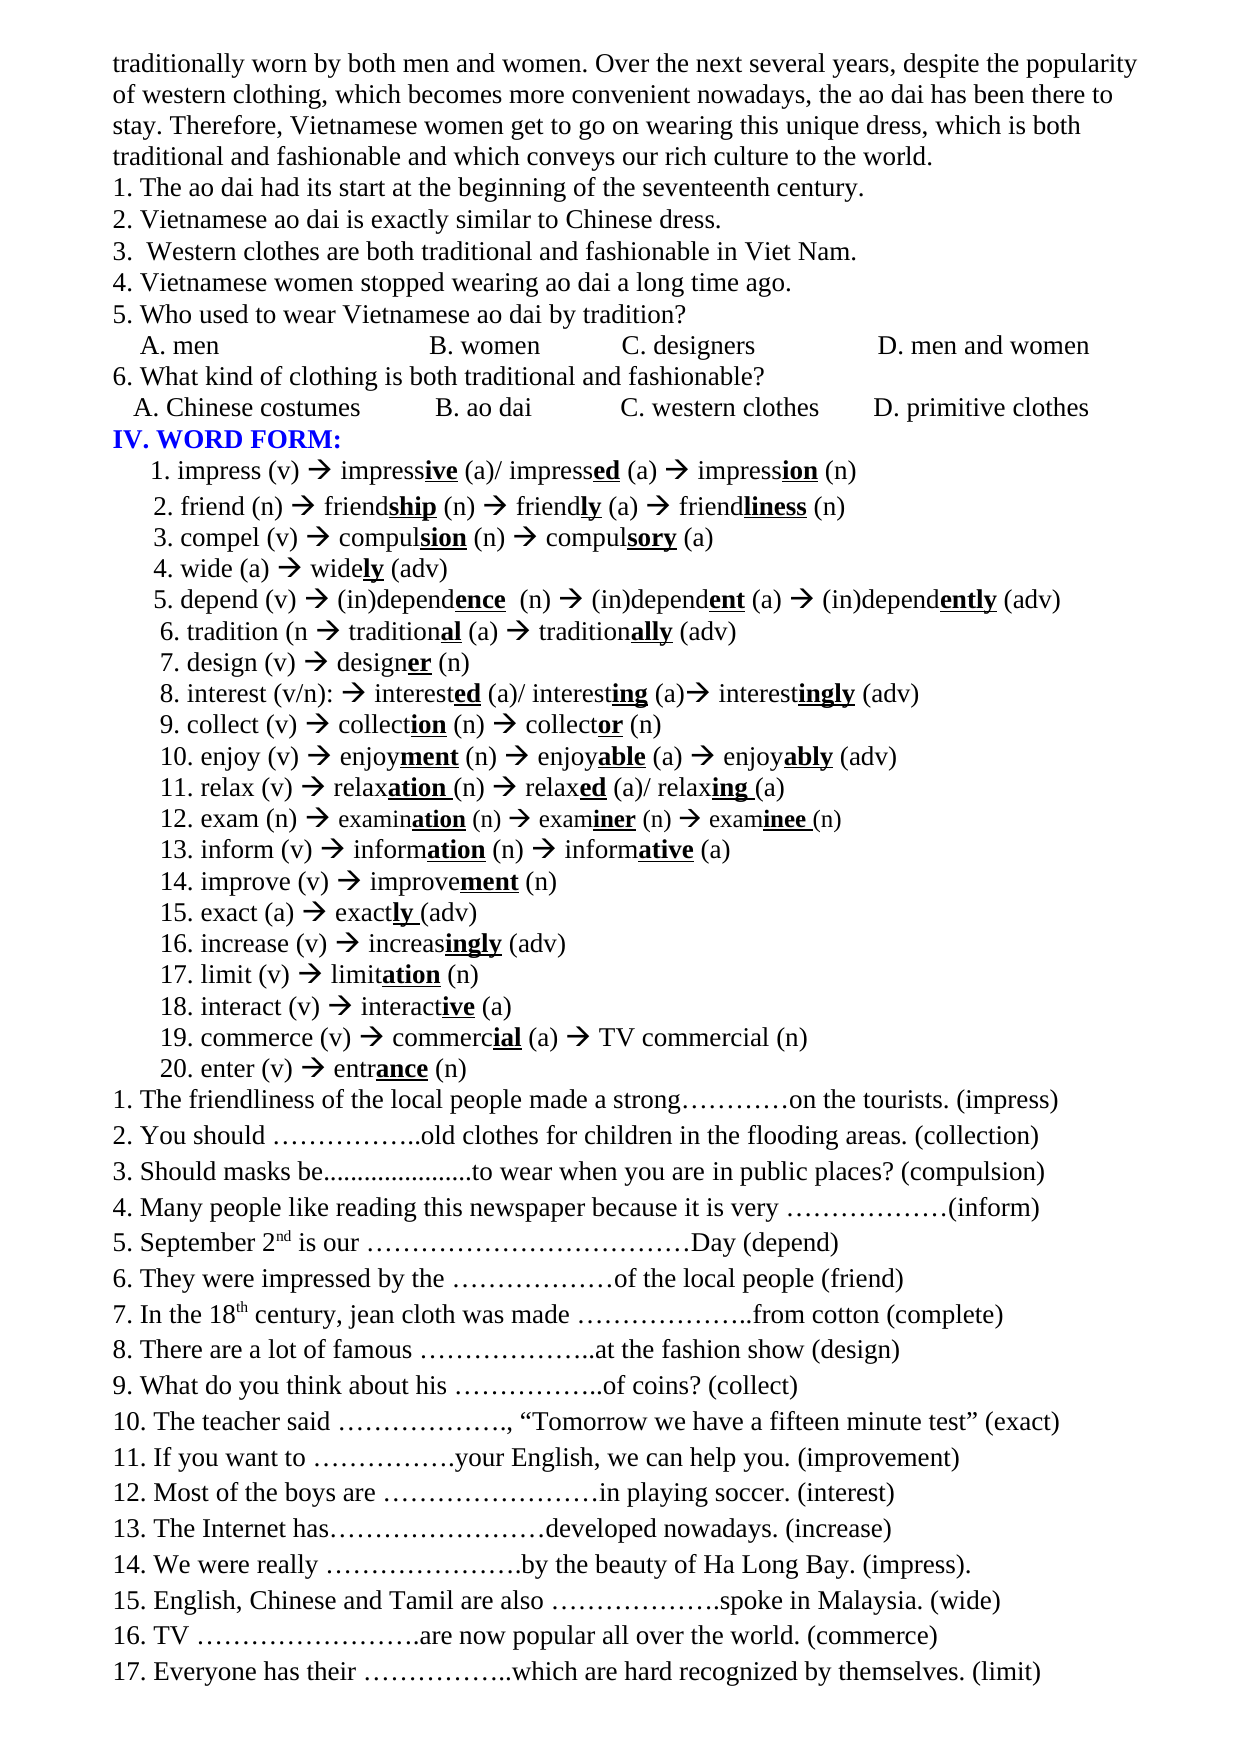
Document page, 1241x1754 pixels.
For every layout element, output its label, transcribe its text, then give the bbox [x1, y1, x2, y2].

text 17. Everyone has their ……………..which are hard recognized by themselves. (limit) [112, 1655, 1143, 1686]
text 10. enjoy (v) enjoyment (n) enjoyable (a) enjoyably (adv) [112, 740, 1143, 771]
text 5. September 2nd is our ………………………………Day (depend) [112, 1226, 1143, 1258]
text 11. relax (v) relaxation (n) relaxed (a)/ relaxing (a) [112, 771, 1143, 802]
text 1. The friendliness of the local people made a strong…………on the tourists. (impress) [112, 1083, 1143, 1115]
text 8. interest (v/n): interested (a)/ interesting (a) interestingly (adv) [112, 677, 1143, 708]
text 11. If you want to …………….your English, we can help you. (improvement) [112, 1441, 1143, 1472]
text 6. tradition (n traditional (a) traditionally (adv) [112, 615, 1143, 646]
text 5. depend (v) (in)dependence (n) (in)dependent (a) (in)dependently (adv) [112, 583, 1143, 615]
text 10. The teacher said ………………., “Tomorrow we have a fifteen minute test” (exact) [112, 1405, 1143, 1436]
text 1. The ao dai had its start at the beginning of the seventeenth century. [112, 171, 1143, 203]
text 7. design (v) designer (n) [112, 646, 1143, 677]
text 6. What kind of clothing is both traditional and fashionable? [112, 360, 1143, 392]
text 12. exam (n) examination (n) examiner (n) examinee (n) [112, 802, 1143, 833]
text 4. Many people like reading this newspaper because it is very ………………(inform) [112, 1191, 1143, 1222]
text 2. friend (n) friendship (n) friendly (a) friendliness (n) [112, 490, 1143, 521]
text 8. There are a lot of famous ………………..at the fashion show (design) [112, 1334, 1143, 1365]
text 3. Western clothes are both traditional and fashionable in Viet Nam. [112, 235, 1143, 266]
text 7. In the 18th century, jean cloth was made ………………..from cotton (complete) [112, 1298, 1143, 1329]
text 18. interact (v) interactive (a) [112, 990, 1143, 1021]
text A. men B. women C. designers D. men and women [112, 329, 1143, 360]
text 16. TV …………………….are now popular all over the world. (commerce) [112, 1619, 1143, 1651]
text 2. Vietnamese ao dai is exactly similar to Chinese dress. [112, 203, 1143, 234]
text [112, 47, 1143, 171]
text 17. limit (v) limitation (n) [112, 958, 1143, 990]
text 15. exact (a) exactly (adv) [112, 896, 1143, 927]
text 4. wide (a) widely (adv) [112, 552, 1143, 583]
text 3. compel (v) compulsion (n) compulsory (a) [112, 521, 1143, 552]
text IV. WORD FORM: [112, 423, 1143, 454]
text 9. collect (v) collection (n) collector (n) [112, 708, 1143, 740]
text 5. Who used to wear Vietnamese ao dai by tradition? [112, 298, 1143, 329]
text 1. impress (v) impressive (a)/ impressed (a) impression (n) [150, 454, 1143, 485]
text 9. What do you think about his ……………..of coins? (collect) [112, 1369, 1143, 1401]
text 14. We were really ………………….by the beauty of Ha Long Bay. (impress). [112, 1548, 1143, 1579]
text 20. enter (v) entrance (n) [112, 1052, 1143, 1083]
text 6. They were impressed by the ………………of the local people (friend) [112, 1262, 1143, 1293]
text 12. Most of the boys are ……………………in playing soccer. (interest) [112, 1477, 1143, 1508]
text 13. The Internet has……………………developed nowadays. (increase) [112, 1512, 1143, 1543]
text 13. inform (v) information (n) informative (a) [112, 833, 1143, 865]
text 3. Should masks be......................to wear when you are in public places? (compulsion) [112, 1155, 1143, 1186]
text 16. increase (v) increasingly (adv) [112, 927, 1143, 958]
text 2. You should ……………..old clothes for children in the flooding areas. (collection) [112, 1119, 1143, 1150]
text 14. improve (v) improvement (n) [112, 865, 1143, 896]
text 4. Vietnamese women stopped wearing ao dai a long time ago. [112, 266, 1143, 298]
text A. Chinese costumes B. ao dai C. western clothes D. primitive clothes [112, 392, 1143, 423]
text 15. English, Chinese and Tamil are also ……………….spoke in Malaysia. (wide) [112, 1584, 1143, 1615]
text 19. commerce (v) commercial (a) TV commercial (n) [112, 1021, 1143, 1052]
